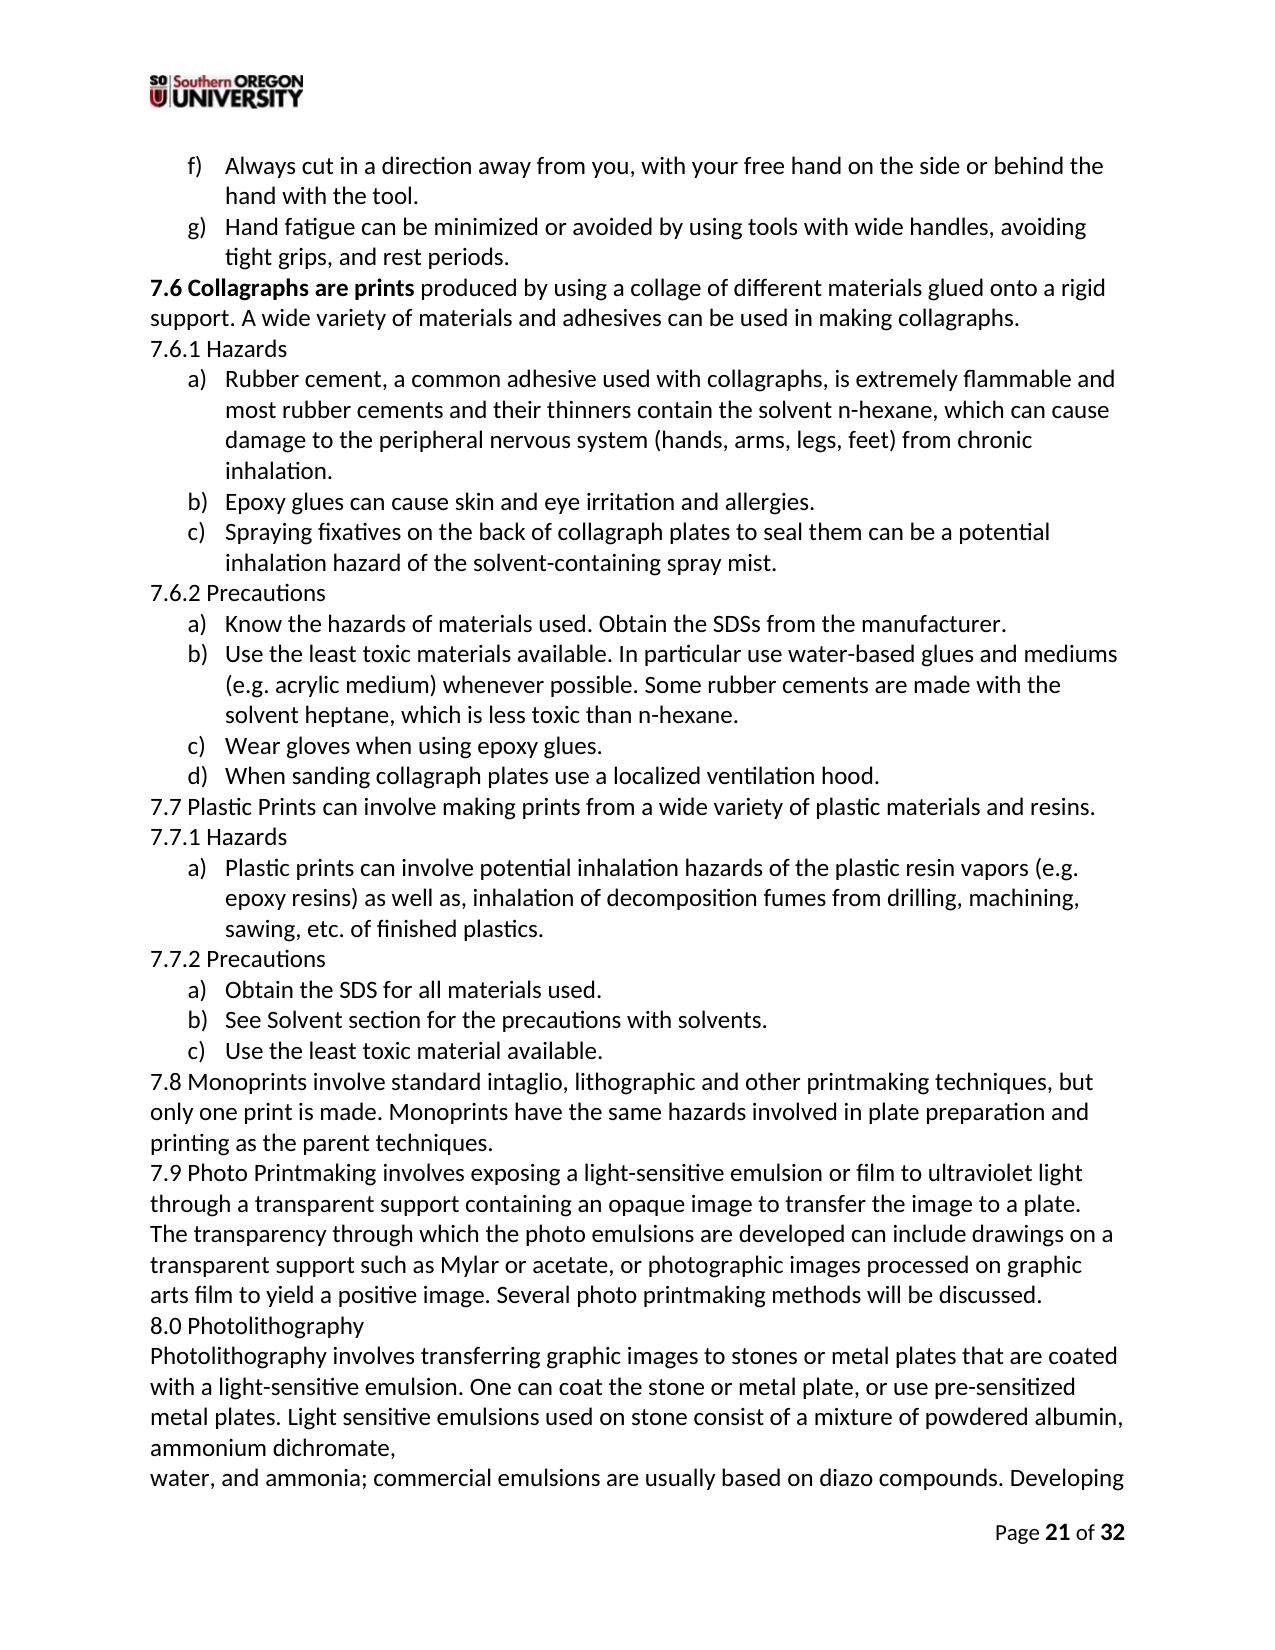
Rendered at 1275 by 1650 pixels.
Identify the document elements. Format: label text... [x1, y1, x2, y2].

list Wear gloves when using epoxy glues. [187, 730, 1125, 760]
text Photolithography involves transferring graphic images to stones or metal plates that are coated with a light-sensitive emulsion. One can coat the stone or metal plate, or use pre-sensitized metal plates. Light sensitive emulsions used on stone consist of a mixture of powdered albumin, ammonium dichromate, [150, 1340, 1125, 1462]
text 7.7.1 Hazards [150, 821, 1125, 852]
list See Solvent section for the precautions with solvents. [187, 1004, 1125, 1035]
text 7.6.2 Precautions [150, 577, 1125, 608]
list Epoxy glues can cause skin and eye irritation and allergies. [187, 486, 1125, 516]
list Spraying fixatives on the back of collagraph plates to seal them can be a potential inhalation hazard of the solvent-containing spray mist. [187, 516, 1125, 577]
list Obtain the SDS for all materials used. [187, 974, 1125, 1004]
text 7.6 Collagraphs are prints produced by using a collage of different materials glued onto a rigid support. A wide variety of materials and adhesives can be used in making collagraphs. [150, 272, 1125, 333]
list Hand fatigue can be minimized or avoided by using tools with wide handles, avoiding tight grips, and rest periods. [187, 211, 1125, 272]
text 7.7.2 Precautions [150, 943, 1125, 974]
list Know the hazards of materials used. Obtain the SDSs from the manufacturer. [187, 608, 1125, 638]
list Always cut in a direction away from you, with your free hand on the side or behind the hand with the tool. [187, 150, 1125, 211]
text 8.0 Photolithography [150, 1310, 1125, 1340]
text water, and ammonia; commercial emulsions are usually based on diazo compounds. Developing [150, 1462, 1125, 1493]
text 7.6.1 Hazards [150, 333, 1125, 364]
text 7.8 Monoprints involve standard intaglio, lithographic and other printmaking techniques, but only one print is made. Monoprints have the same hazards involved in plate preparation and printing as the parent techniques. [150, 1066, 1125, 1157]
text 7.7 Plastic Prints can involve making prints from a wide variety of plastic materials and resins. [150, 791, 1125, 821]
list Rubber cement, a common adhesive used with collagraphs, is extremely flammable and most rubber cements and their thinners contain the solvent n-hexane, which can cause damage to the peripheral nervous system (hands, arms, legs, feet) from chronic inhalation. [187, 364, 1125, 486]
list Use the least toxic material available. [187, 1035, 1125, 1066]
list When sanding collagraph plates use a localized ventilation hood. [187, 760, 1125, 791]
list Use the least toxic materials available. In particular use water-based glues and mediums (e.g. acrylic medium) whenever possible. Some rubber cements are made with the solvent heptane, which is less toxic than n-hexane. [187, 638, 1125, 730]
text 7.9 Photo Printmaking involves exposing a light-sensitive emulsion or film to ultraviolet light through a transparent support containing an opaque image to transfer the image to a plate. The transparency through which the photo emulsions are developed can include drawings on a transparent support such as Mylar or acetate, or photographic images processed on graphic arts film to yield a positive image. Several photo printmaking methods will be discussed. [150, 1157, 1125, 1310]
picture [150, 75, 303, 114]
list Plastic prints can involve potential inhalation hazards of the plastic resin vapors (e.g. epoxy resins) as well as, inhalation of decomposition fumes from drilling, machining, sawing, etc. of finished plastics. [187, 852, 1125, 943]
